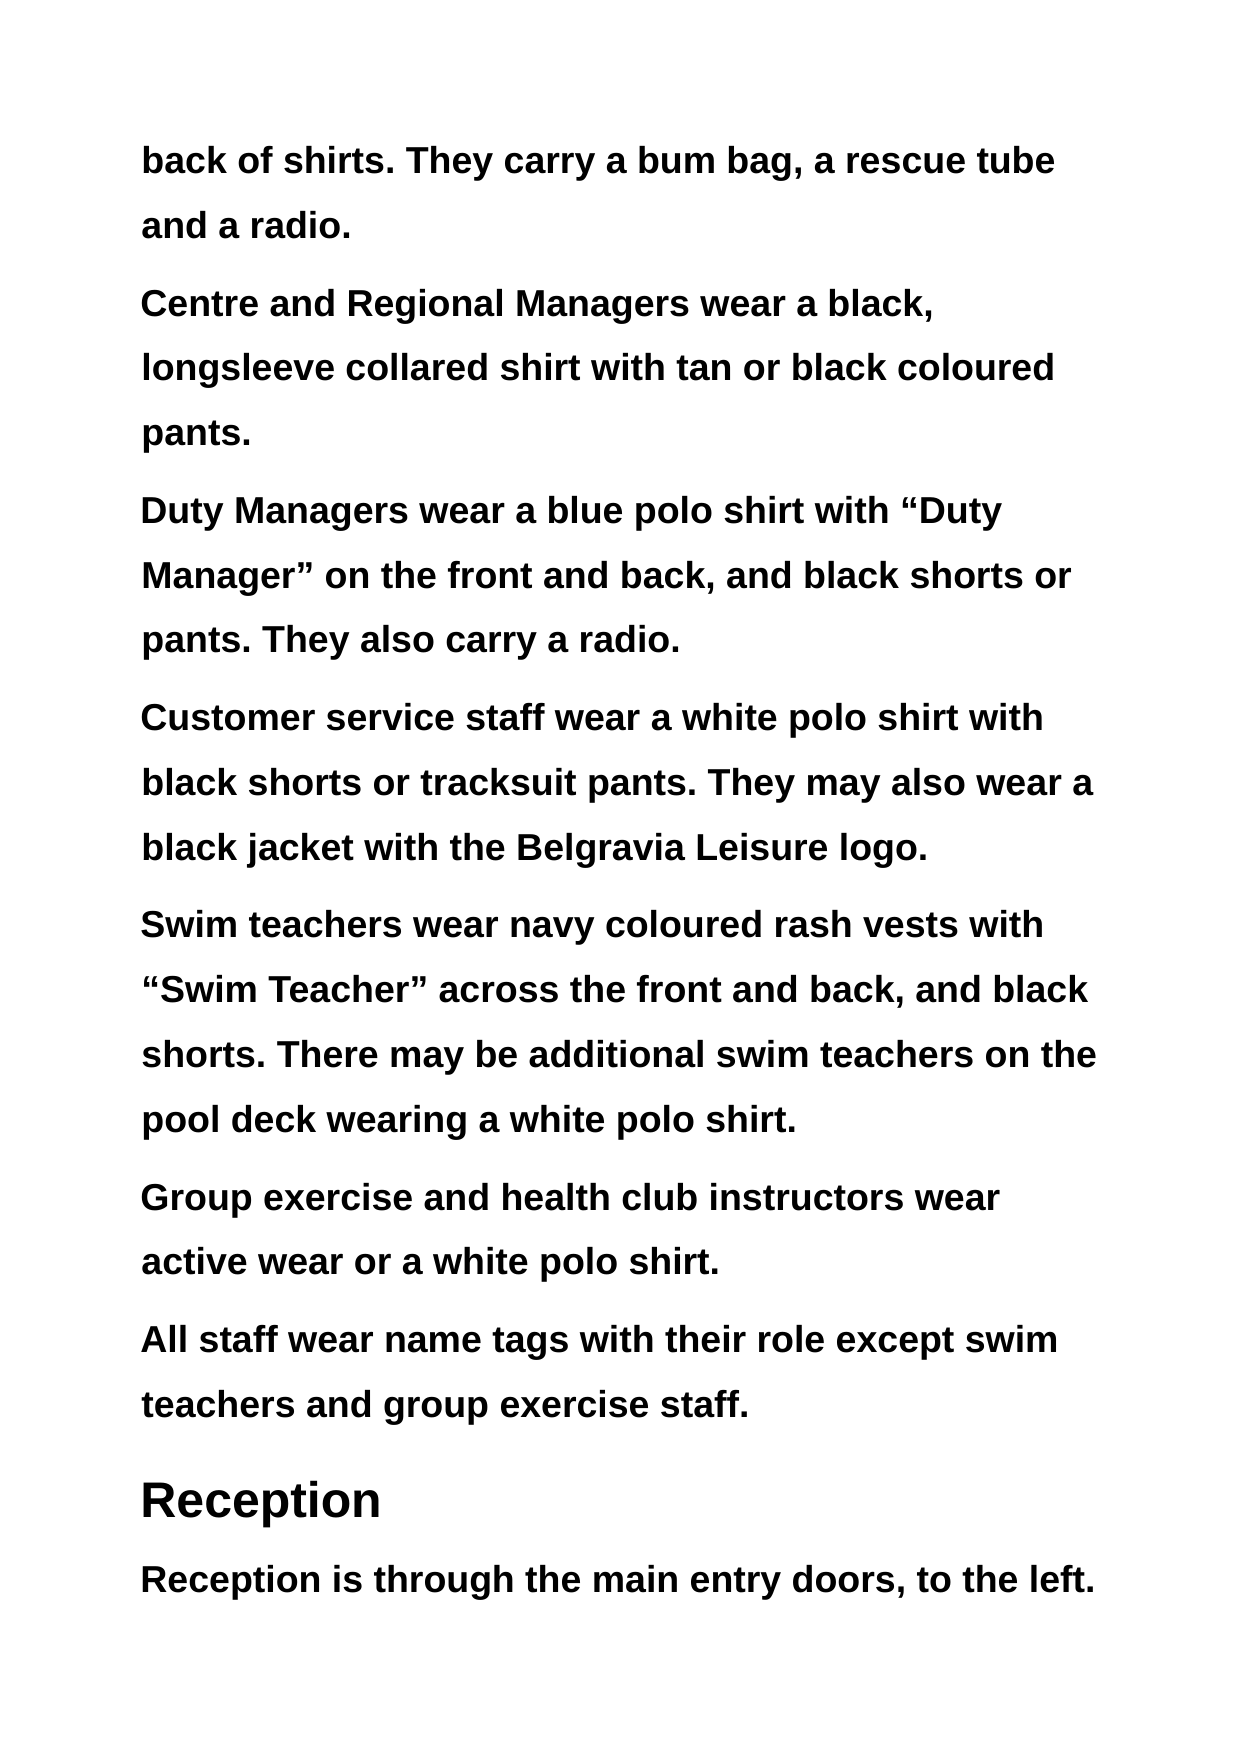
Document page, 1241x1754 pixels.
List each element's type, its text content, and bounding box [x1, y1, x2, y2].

text Duty Managers wear a blue polo shirt with “Duty Manager” on the front and back, and black shorts or pants. They also carry a radio. [140, 488, 1098, 661]
text All staff wear name tags with their role except swim teachers and group exercise staff. [140, 1317, 1098, 1425]
text Customer service staff wear a white polo shirt with black shorts or tracksuit pants. They may also wear a black jacket with the Belgravia Leisure logo. [140, 695, 1098, 868]
text Reception is through the main entry doors, to the left. [140, 1557, 1098, 1601]
text Swim teachers wear navy coloured rash vests with “Swim Teacher” across the front and back, and black shorts. There may be additional swim teachers on the pool deck wearing a white polo shirt. [140, 903, 1098, 1140]
subtitle Reception [140, 1471, 1098, 1528]
text Centre and Regional Managers wear a black, longsleeve collared shirt with tan or black coloured pants. [140, 281, 1098, 453]
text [140, 138, 1098, 246]
text Group exercise and health club instructors wear active wear or a white polo shirt. [140, 1175, 1098, 1282]
